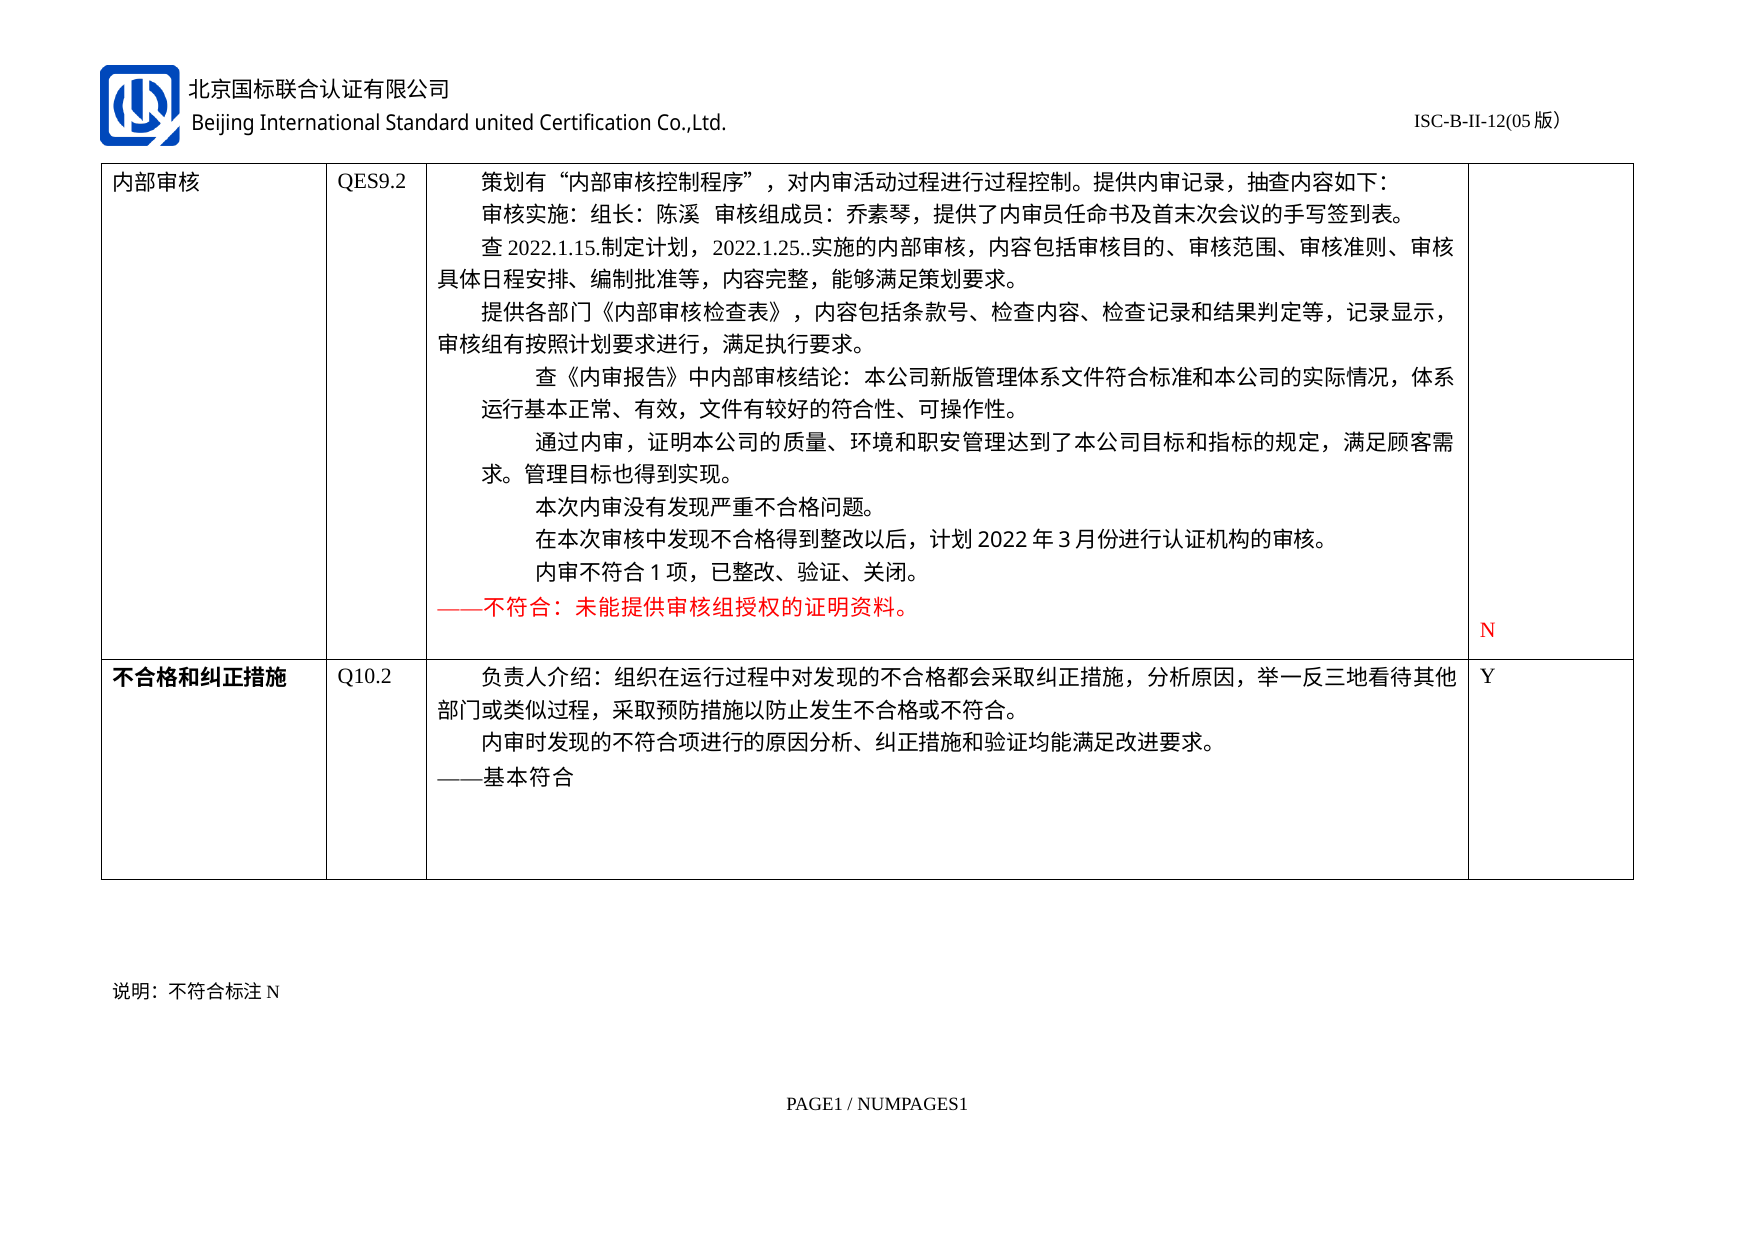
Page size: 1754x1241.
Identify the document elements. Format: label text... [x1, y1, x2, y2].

table_cell N [1469, 164, 1633, 659]
table_cell QES9.2 [327, 164, 426, 659]
picture [100, 65, 180, 146]
table_cell 负责人介绍：组织在运行过程中对发现的不合格都会采取纠正措施，分析原因，举一反三地看待其他部门或类似过程，采取预防措施以防止发生不合格或不符合。 内审时发现的不符合项进行的原因分析、纠正措施和验证均能满足改进要求。 ——基本符合 [427, 660, 1468, 879]
table_cell 内部审核 [102, 164, 326, 659]
table_cell Q10.2 [327, 660, 426, 879]
table_cell 不合格和纠正措施 [102, 660, 326, 879]
table_cell 策划有“内部审核控制程序”，对内审活动过程进行过程控制。提供内审记录，抽查内容如下： 审核实施：组长：陈溪 审核组成员：乔素琴，提供了内审员任命书及首末次会议的手写签到表。 查2022.1.15.制定计划，2022.1.25..实施的内部审核，内容包括审核目的、审核范围、审核准则、审核具体日程安排、编制批准等，内容完整，能够满足策划要求。 提供各部门《内部审核检查表》，内容包括条款号、检查内容、检查记录和结果判定等，记录显示，审核组有按照计划要求进行，满足执行要求。 查《内审报告》中内部审核结论：本公司新版管理体系文件符合标准和本公司的实际情况，体系运行基本正常、有效，文件有较好的符合性、可操作性。 通过内审，证明本公司的质量、环境和职安管理达到了本公司目标和指标的规定，满足顾客需求。管理目标也得到实现。 本次内审没有发现严重不合格问题。 在本次审核中发现不合格得到整改以后，计划2022年3月份进行认证机构的审核。 内审不符合1项，已整改、验证、关闭。 ——不符合：未能提供审核组授权的证明资料。 [427, 164, 1468, 659]
text 说明：不符合标注N [112, 977, 1641, 1004]
table_cell Y [1469, 660, 1633, 879]
